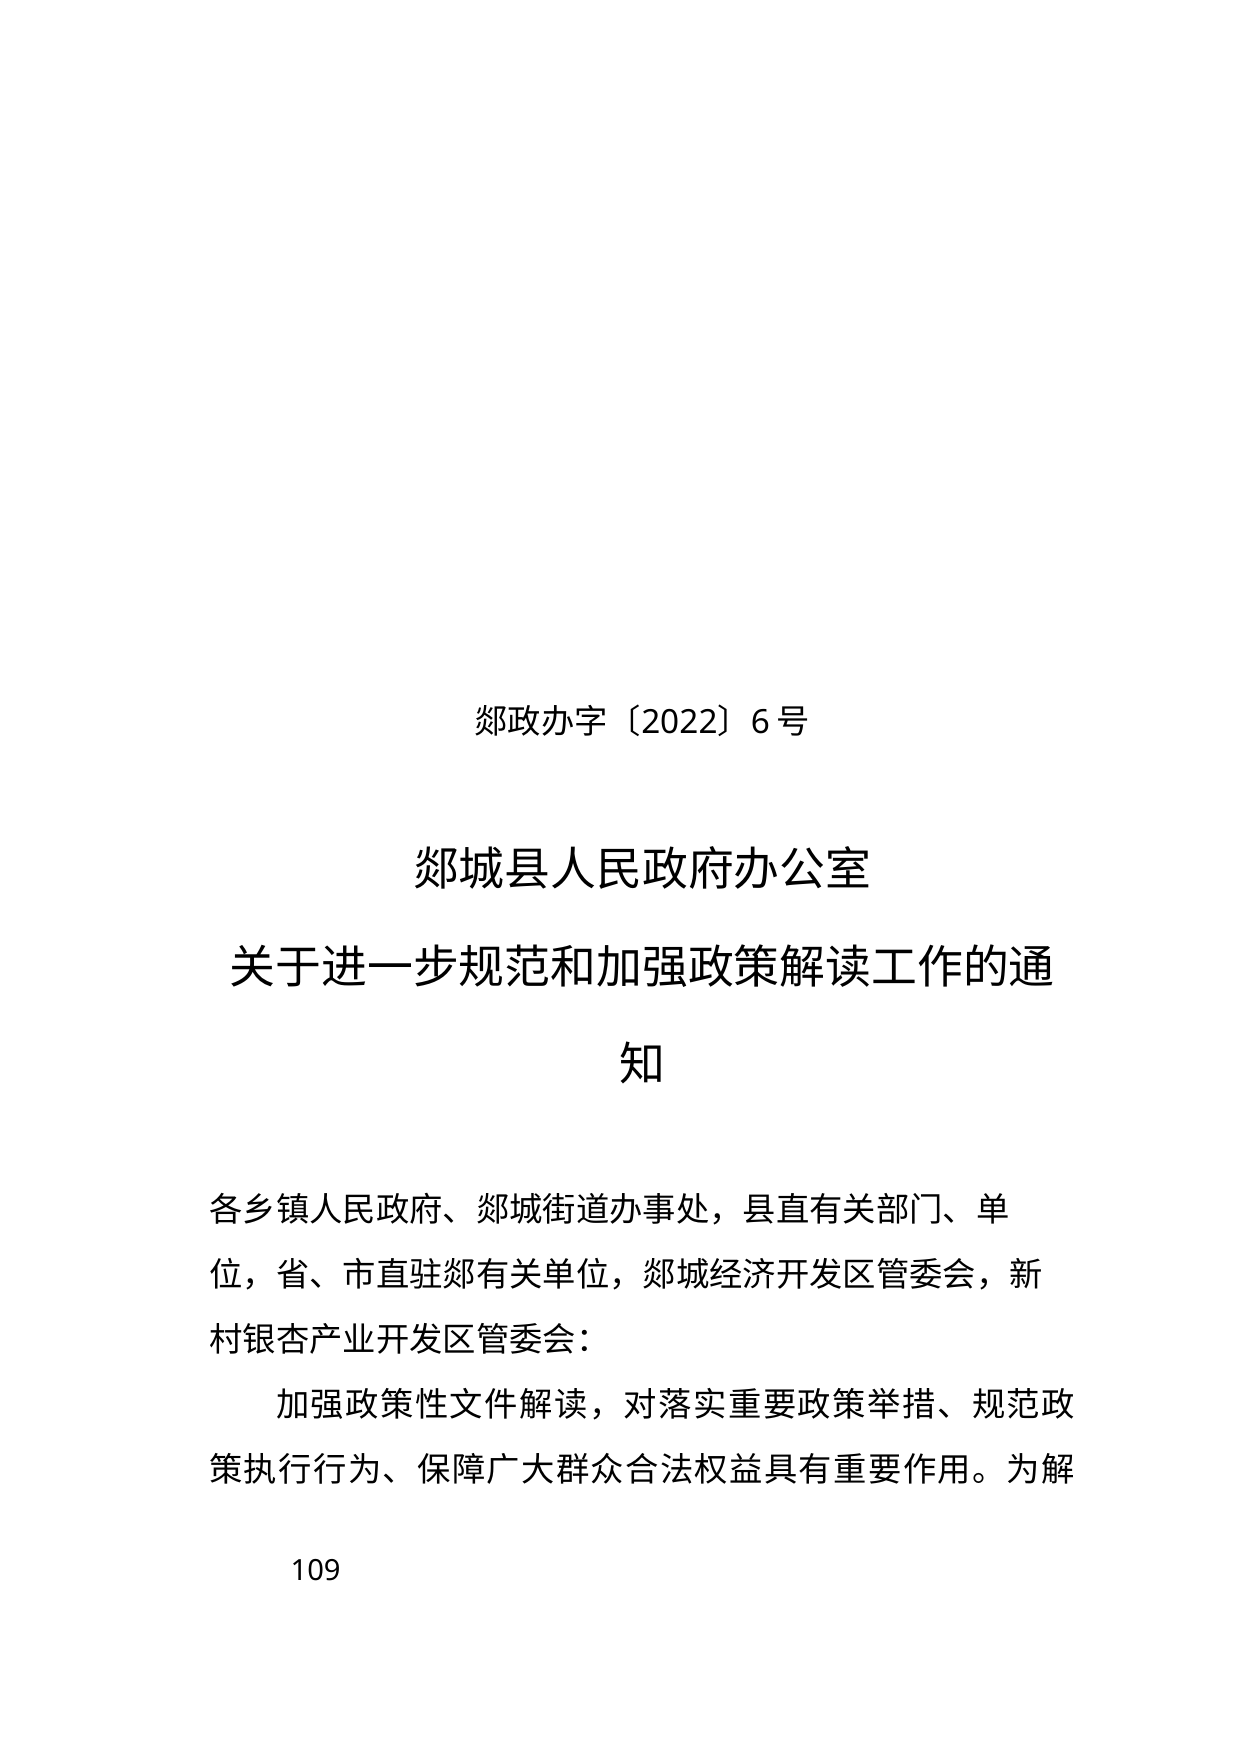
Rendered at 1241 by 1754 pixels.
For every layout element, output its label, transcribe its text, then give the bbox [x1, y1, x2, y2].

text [209, 1369, 1075, 1499]
text 关于进一步规范和加强政策解读工作的通知 [209, 914, 1075, 1109]
text 各乡镇人民政府、郯城街道办事处，县直有关部门、单位，省、市直驻郯有关单位，郯城经济开发区管委会，新村银杏产业开发区管委会： [209, 1174, 1075, 1369]
text 郯城县人民政府办公室 [209, 817, 1075, 914]
text 郯政办字〔2022〕6号 [209, 687, 1075, 752]
